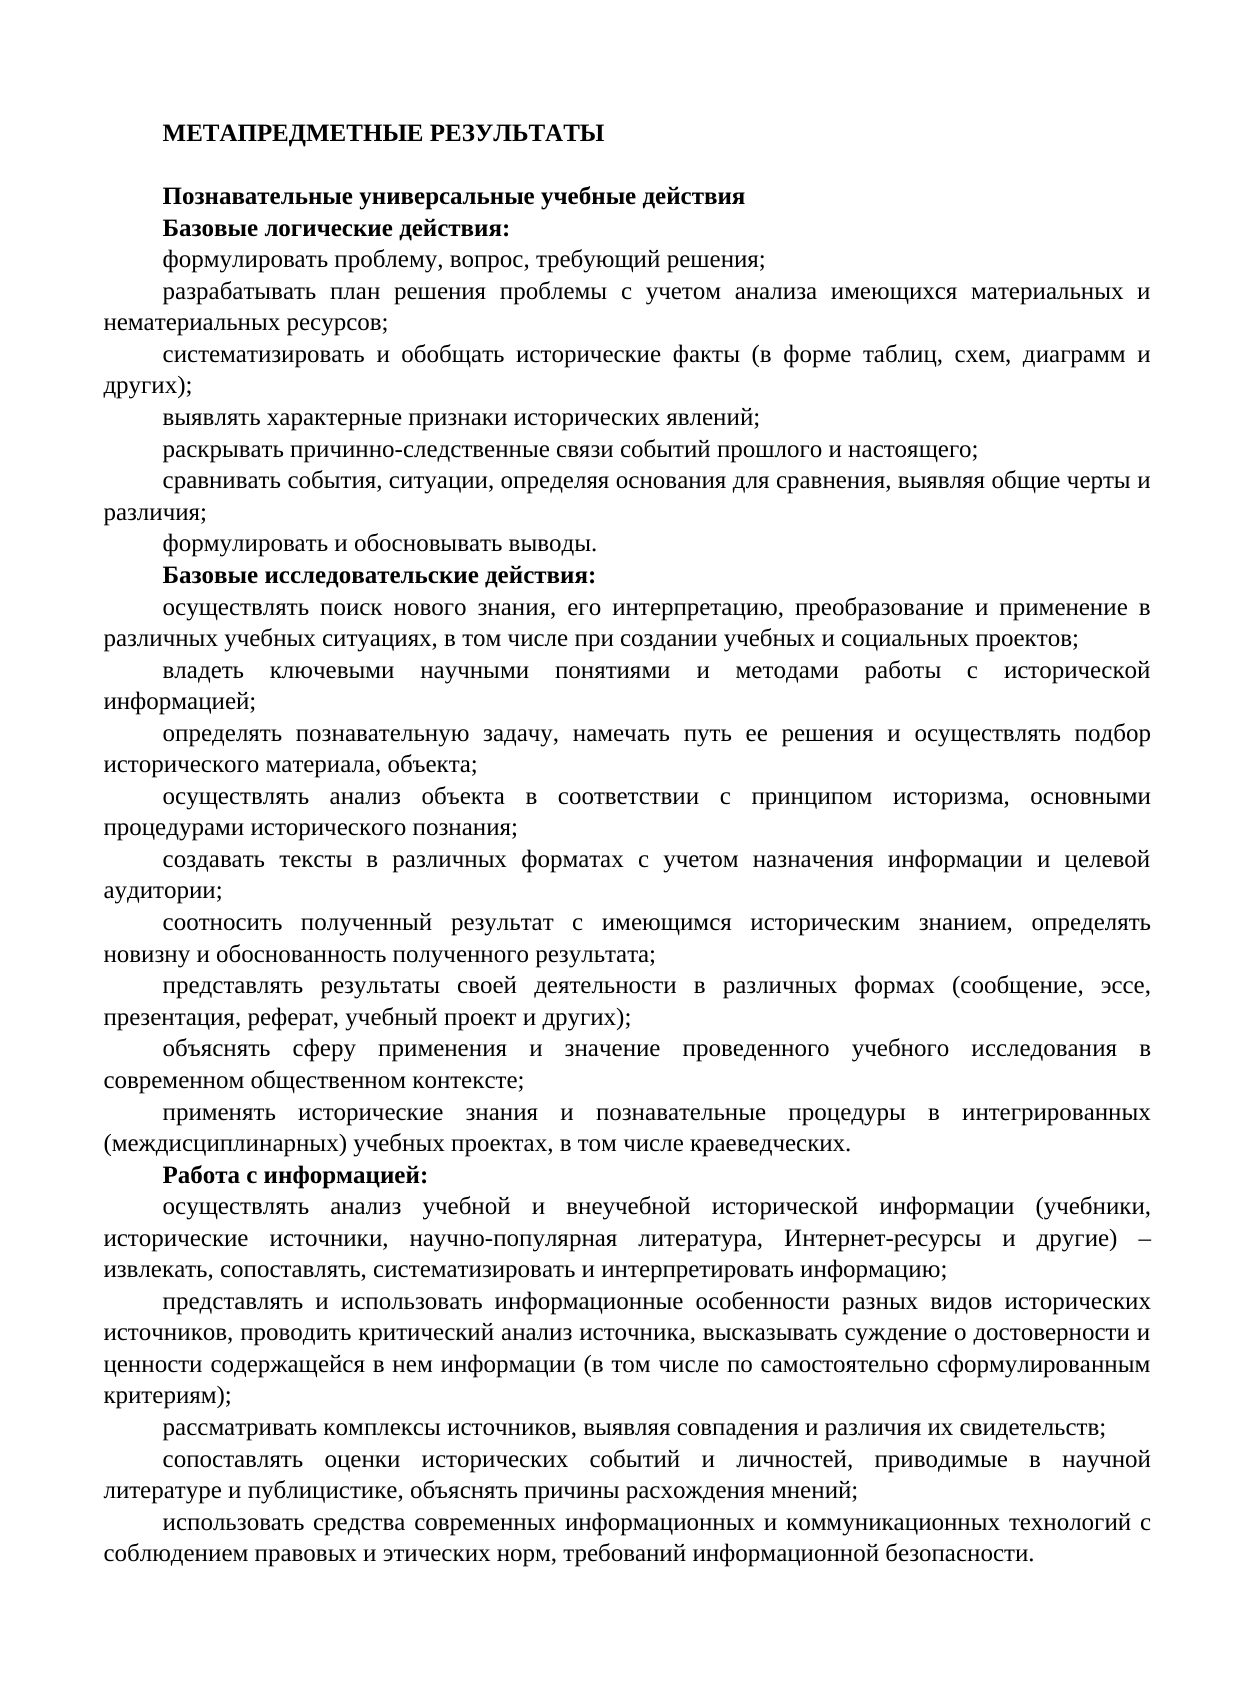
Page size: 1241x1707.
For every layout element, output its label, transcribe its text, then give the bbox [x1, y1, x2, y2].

text рассматривать комплексы источников, выявляя совпадения и различия их свидетельств; [103, 1412, 1152, 1441]
text создавать тексты в различных форматах с учетом назначения информации и целевой аудитории; [103, 844, 1152, 904]
text разрабатывать план решения проблемы с учетом анализа имеющихся материальных и нематериальных ресурсов; [103, 276, 1152, 336]
text представлять и использовать информационные особенности разных видов исторических источников, проводить критический анализ источника, высказывать суждение о достоверности и ценности содержащейся в нем информации (в том числе по самостоятельно сформулированным критериям); [103, 1286, 1152, 1409]
text осуществлять поиск нового знания, его интерпретацию, преобразование и применение в различных учебных ситуациях, в том числе при создании учебных и социальных проектов; [103, 592, 1152, 652]
text Работа с информацией: [103, 1160, 1152, 1188]
text владеть ключевыми научными понятиями и методами работы с исторической информацией; [103, 655, 1152, 715]
text соотносить полученный результат с имеющимся историческим знанием, определять новизну и обоснованность полученного результата; [103, 907, 1152, 967]
text осуществлять анализ объекта в соответствии с принципом историзма, основными процедурами исторического познания; [103, 781, 1152, 841]
text сравнивать события, ситуации, определяя основания для сравнения, выявляя общие черты и различия; [103, 465, 1152, 526]
text использовать средства современных информационных и коммуникационных технологий с соблюдением правовых и этических норм, требований информационной безопасности. [103, 1507, 1152, 1567]
text Базовые исследовательские действия: [103, 560, 1152, 589]
text Базовые логические действия: [103, 213, 1152, 242]
text систематизировать и обобщать исторические факты (в форме таблиц, схем, диаграмм и других); [103, 339, 1152, 399]
text применять исторические знания и познавательные процедуры в интегрированных (междисциплинарных) учебных проектах, в том числе краеведческих. [103, 1097, 1152, 1157]
text формулировать проблему, вопрос, требующий решения; [103, 244, 1152, 273]
text раскрывать причинно-следственные связи событий прошлого и настоящего; [103, 434, 1152, 462]
text сопоставлять оценки исторических событий и личностей, приводимые в научной литературе и публицистике, объяснять причины расхождения мнений; [103, 1444, 1152, 1504]
text МЕТАПРЕДМЕТНЫЕ РЕЗУЛЬТАТЫ [103, 118, 1152, 147]
text объяснять сферу применения и значение проведенного учебного исследования в современном общественном контексте; [103, 1033, 1152, 1094]
text определять познавательную задачу, намечать путь ее решения и осуществлять подбор исторического материала, объекта; [103, 718, 1152, 778]
text представлять результаты своей деятельности в различных формах (сообщение, эссе, презентация, реферат, учебный проект и других); [103, 970, 1152, 1031]
text осуществлять анализ учебной и внеучебной исторической информации (учебники, исторические источники, научно-популярная литература, Интернет-ресурсы и другие) – извлекать, сопоставлять, систематизировать и интерпретировать информацию; [103, 1191, 1152, 1283]
text формулировать и обосновывать выводы. [103, 528, 1152, 557]
text Познавательные универсальные учебные действия [103, 181, 1152, 210]
text выявлять характерные признаки исторических явлений; [103, 402, 1152, 431]
